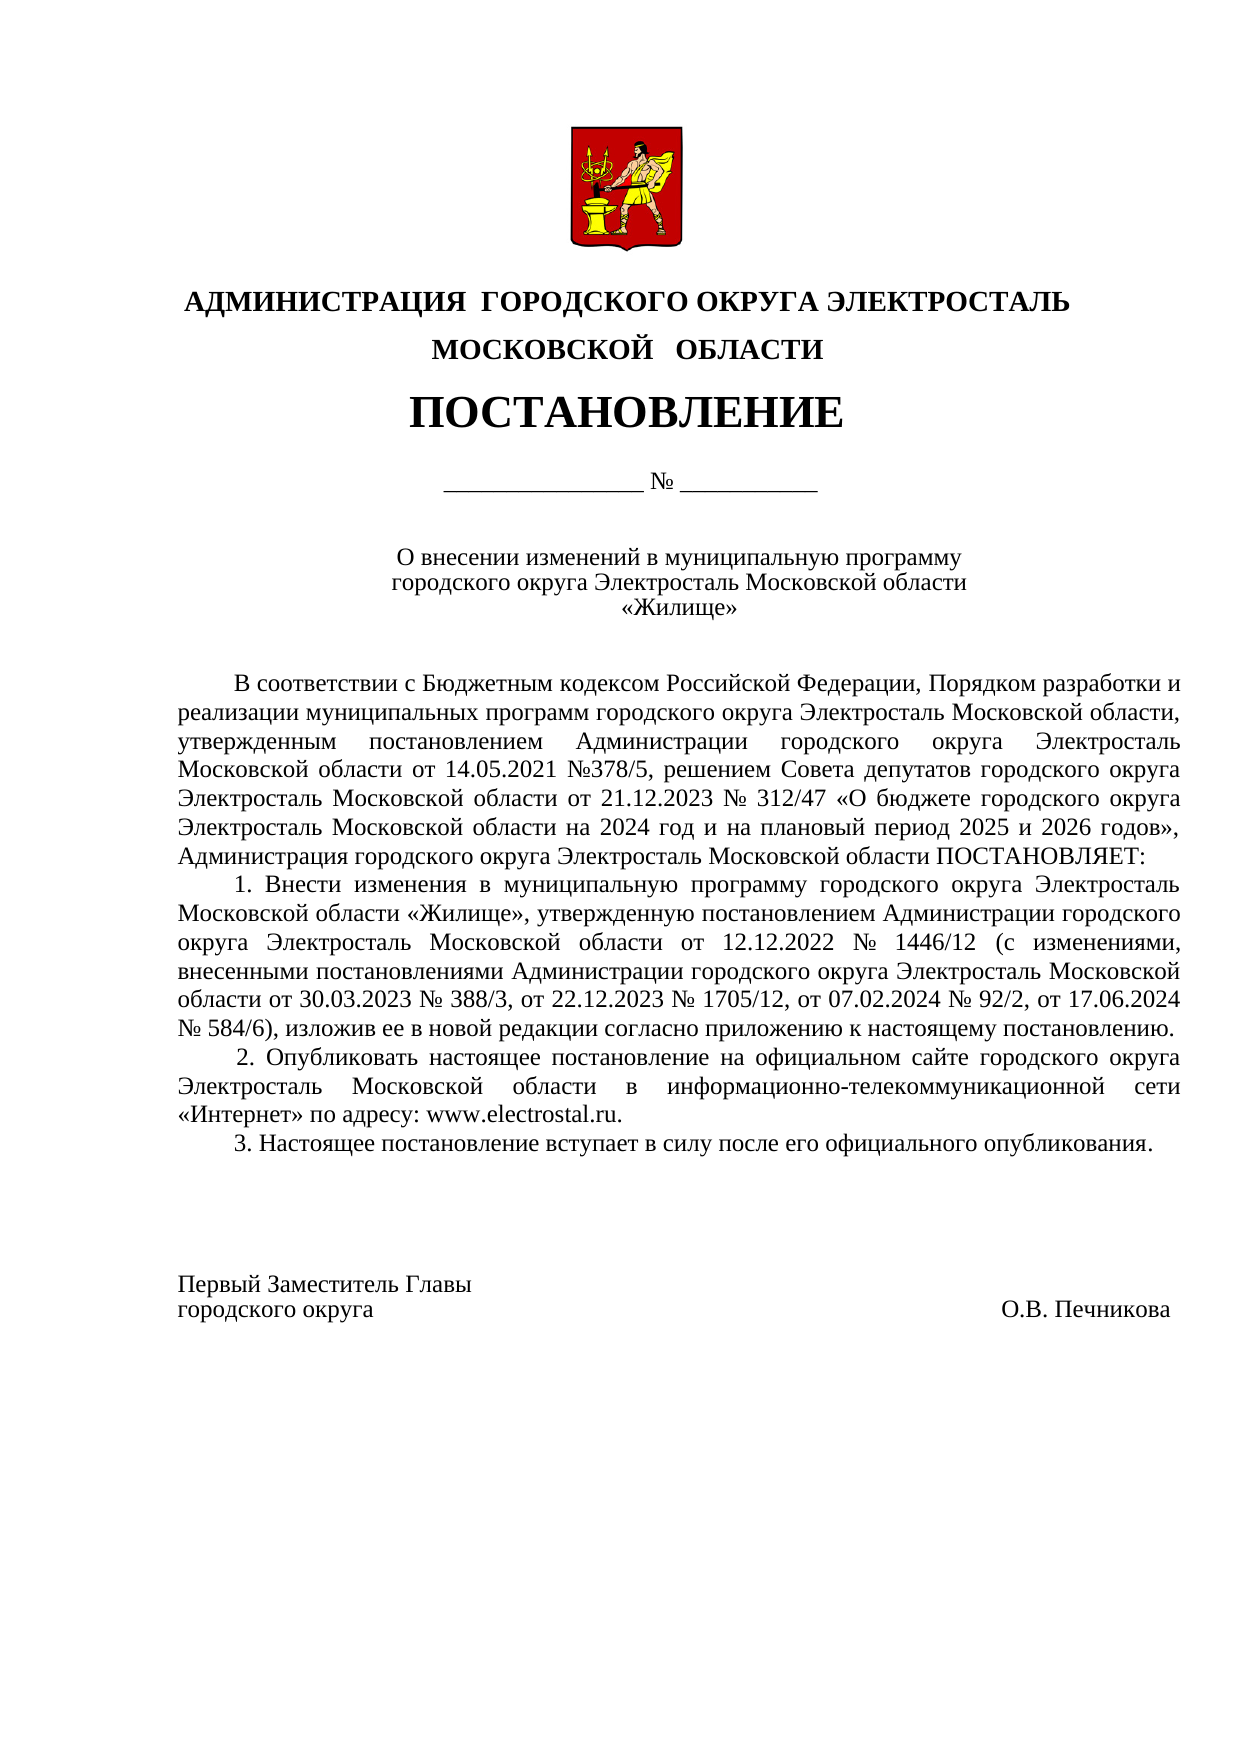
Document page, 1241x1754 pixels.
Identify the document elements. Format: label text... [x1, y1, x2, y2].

text городского округа Электросталь Московской области [177, 570, 1181, 595]
picture [560, 118, 695, 256]
text АДМИНИСТРАЦИЯ ГОРОДСКОГО ОКРУГА ЭЛЕКТРОСТАЛЬ [15, 284, 1240, 318]
text 3. Настоящее постановление вступает в силу после его официального опубликования. [177, 1128, 1181, 1157]
text 2. Опубликовать настоящее постановление на официальном сайте городского округа Электросталь Московской области в информационно-телекоммуникационной сети «Интернет» по адресу: www.electrostal.ru. [177, 1042, 1181, 1128]
text МОСКОВСКОЙ ОБЛАСТИ [15, 332, 1240, 366]
text Первый Заместитель Главы [177, 1272, 1181, 1297]
text ________________ № ___________ [15, 466, 1240, 495]
text В соответствии с Бюджетным кодексом Российской Федерации, Порядком разработки и реализации муниципальных программ городского округа Электросталь Московской области, утвержденным постановлением Администрации городского округа Электросталь Московской области от 14.05.2021 №378/5, решением Совета депутатов городского округа Электросталь Московской области от 21.12.2023 № 312/47 «О бюджете городского округа Электросталь Московской области на 2024 год и на плановый период 2025 и 2026 годов», Администрация городского округа Электросталь Московской области ПОСТАНОВЛЯЕТ: [177, 668, 1181, 869]
text О внесении изменений в муниципальную программу [177, 545, 1181, 570]
text 1. Внести изменения в муниципальную программу городского округа Электросталь Московской области «Жилище», утвержденную постановлением Администрации городского округа Электросталь Московской области от 12.12.2022 № 1446/12 (с изменениями, внесенными постановлениями Администрации городского округа Электросталь Московской области от 30.03.2023 № 388/3, от 22.12.2023 № 1705/12, от 07.02.2024 № 92/2, от 17.06.2024 № 584/6), изложив ее в новой редакции согласно приложению к настоящему постановлению. [177, 869, 1181, 1042]
text городского округа О.В. Печникова [177, 1297, 1181, 1322]
text ПОСТАНОВЛЕНИЕ [15, 385, 1240, 438]
text «Жилище» [177, 595, 1181, 620]
